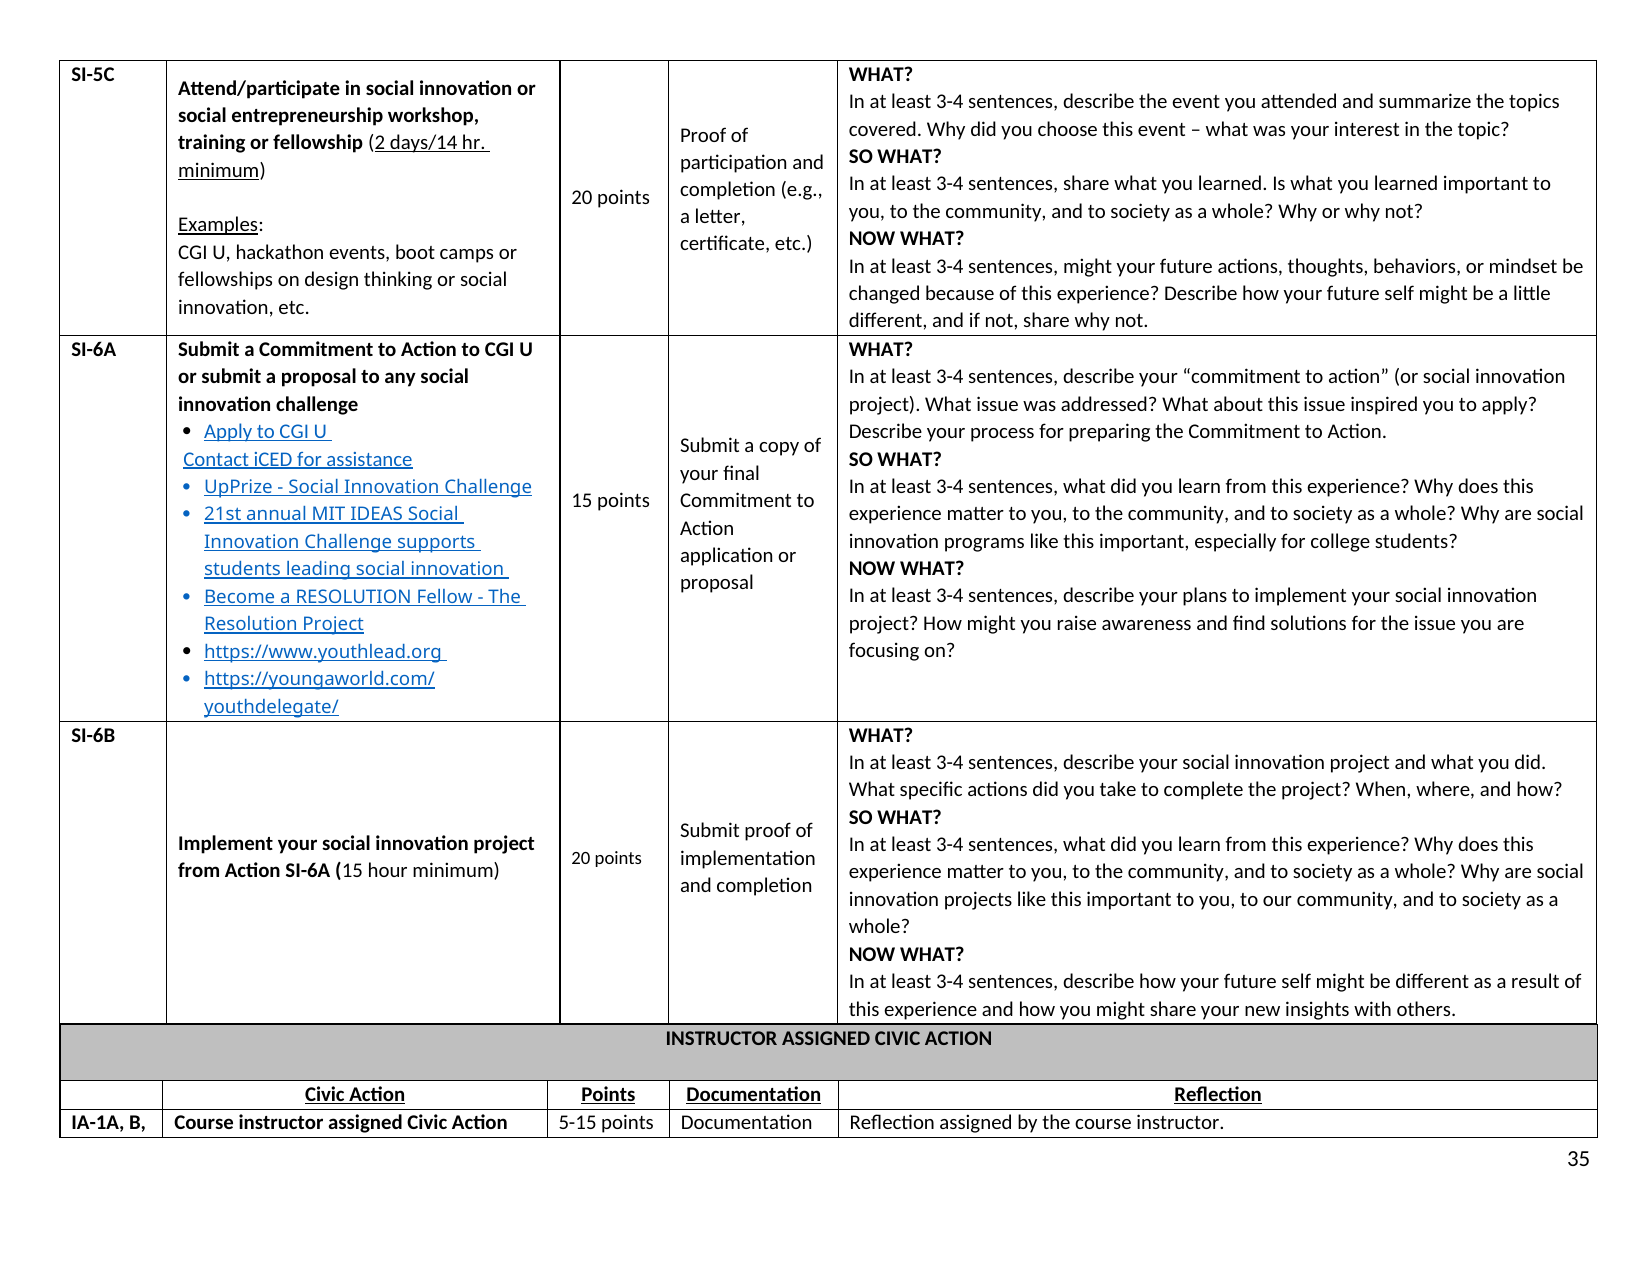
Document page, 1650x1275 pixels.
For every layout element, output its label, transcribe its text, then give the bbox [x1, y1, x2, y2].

table_cell SI-6A [60, 336, 166, 721]
table_cell Civic Action [163, 1081, 547, 1108]
table_cell Proof of participation and completion (e.g., a letter, certificate, etc.) [669, 61, 837, 335]
table_cell 15 points [561, 336, 668, 721]
table_cell Submit proof of implementation and completion [669, 722, 837, 1023]
table_cell SI-6B [60, 722, 166, 1023]
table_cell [548, 1110, 669, 1137]
table_cell WHAT? In at least 3-4 sentences, describe your social innovation project and what you did. What specific actions did you take to complete the project? When, where, and how? SO WHAT? In at least 3-4 sentences, what did you learn from this experience? Why does this experience matter to you, to the community, and to society as a whole? Why are social innovation projects like this important to you, to our community, and to society as a whole? NOW WHAT? In at least 3-4 sentences, describe how your future self might be different as a result of this experience and how you might share your new insights with others. [838, 722, 1596, 1023]
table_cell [670, 1110, 838, 1137]
table_cell Points [548, 1081, 669, 1108]
table_cell Attend/participate in social innovation or social entrepreneurship workshop, training or fellowship (2 days/14 hr. minimum) Examples: CGI U, hackathon events, boot camps or fellowships on design thinking or social innovation, etc. [167, 61, 559, 335]
table_cell Documentation [670, 1081, 838, 1108]
table_cell Implement your social innovation project from Action SI-6A (15 hour minimum) [167, 722, 559, 1023]
table_cell 20 points [561, 61, 668, 335]
table_cell SI-5C [60, 61, 166, 335]
table_cell Submit a copy of your final Commitment to Action application or proposal [669, 336, 837, 721]
table_cell Reflection [839, 1081, 1597, 1108]
table_cell [61, 1081, 162, 1108]
table_cell IA-1A, B, C [61, 1110, 162, 1137]
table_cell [839, 1110, 1597, 1137]
table_cell WHAT? In at least 3-4 sentences, describe the event you attended and summarize the topics covered. Why did you choose this event – what was your interest in the topic? SO WHAT? In at least 3-4 sentences, share what you learned. Is what you learned important to you, to the community, and to society as a whole? Why or why not? NOW WHAT? In at least 3-4 sentences, might your future actions, thoughts, behaviors, or mindset be changed because of this experience? Describe how your future self might be a little different, and if not, share why not. [838, 61, 1596, 335]
table_cell Submit a Commitment to Action to CGI U or submit a proposal to any social innovation challenge Apply to CGI U Contact iCED for assistance UpPrize - Social Innovation Challenge 21st annual MIT IDEAS Social Innovation Challenge supports students leading social innovation Become a RESOLUTION Fellow - The Resolution Project https://www.youthlead.org https://youngaworld.com/youthdelegate/ [167, 336, 559, 721]
table_cell WHAT? In at least 3-4 sentences, describe your “commitment to action” (or social innovation project). What issue was addressed? What about this issue inspired you to apply? Describe your process for preparing the Commitment to Action. SO WHAT? In at least 3-4 sentences, what did you learn from this experience? Why does this experience matter to you, to the community, and to society as a whole? Why are social innovation programs like this important, especially for college students? NOW WHAT? In at least 3-4 sentences, describe your plans to implement your social innovation project? How might you raise awareness and find solutions for the issue you are focusing on? [838, 336, 1596, 721]
table_cell 20 points [561, 722, 668, 1023]
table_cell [163, 1110, 547, 1137]
table_header INSTRUCTOR ASSIGNED CIVIC ACTION [61, 1025, 1597, 1080]
